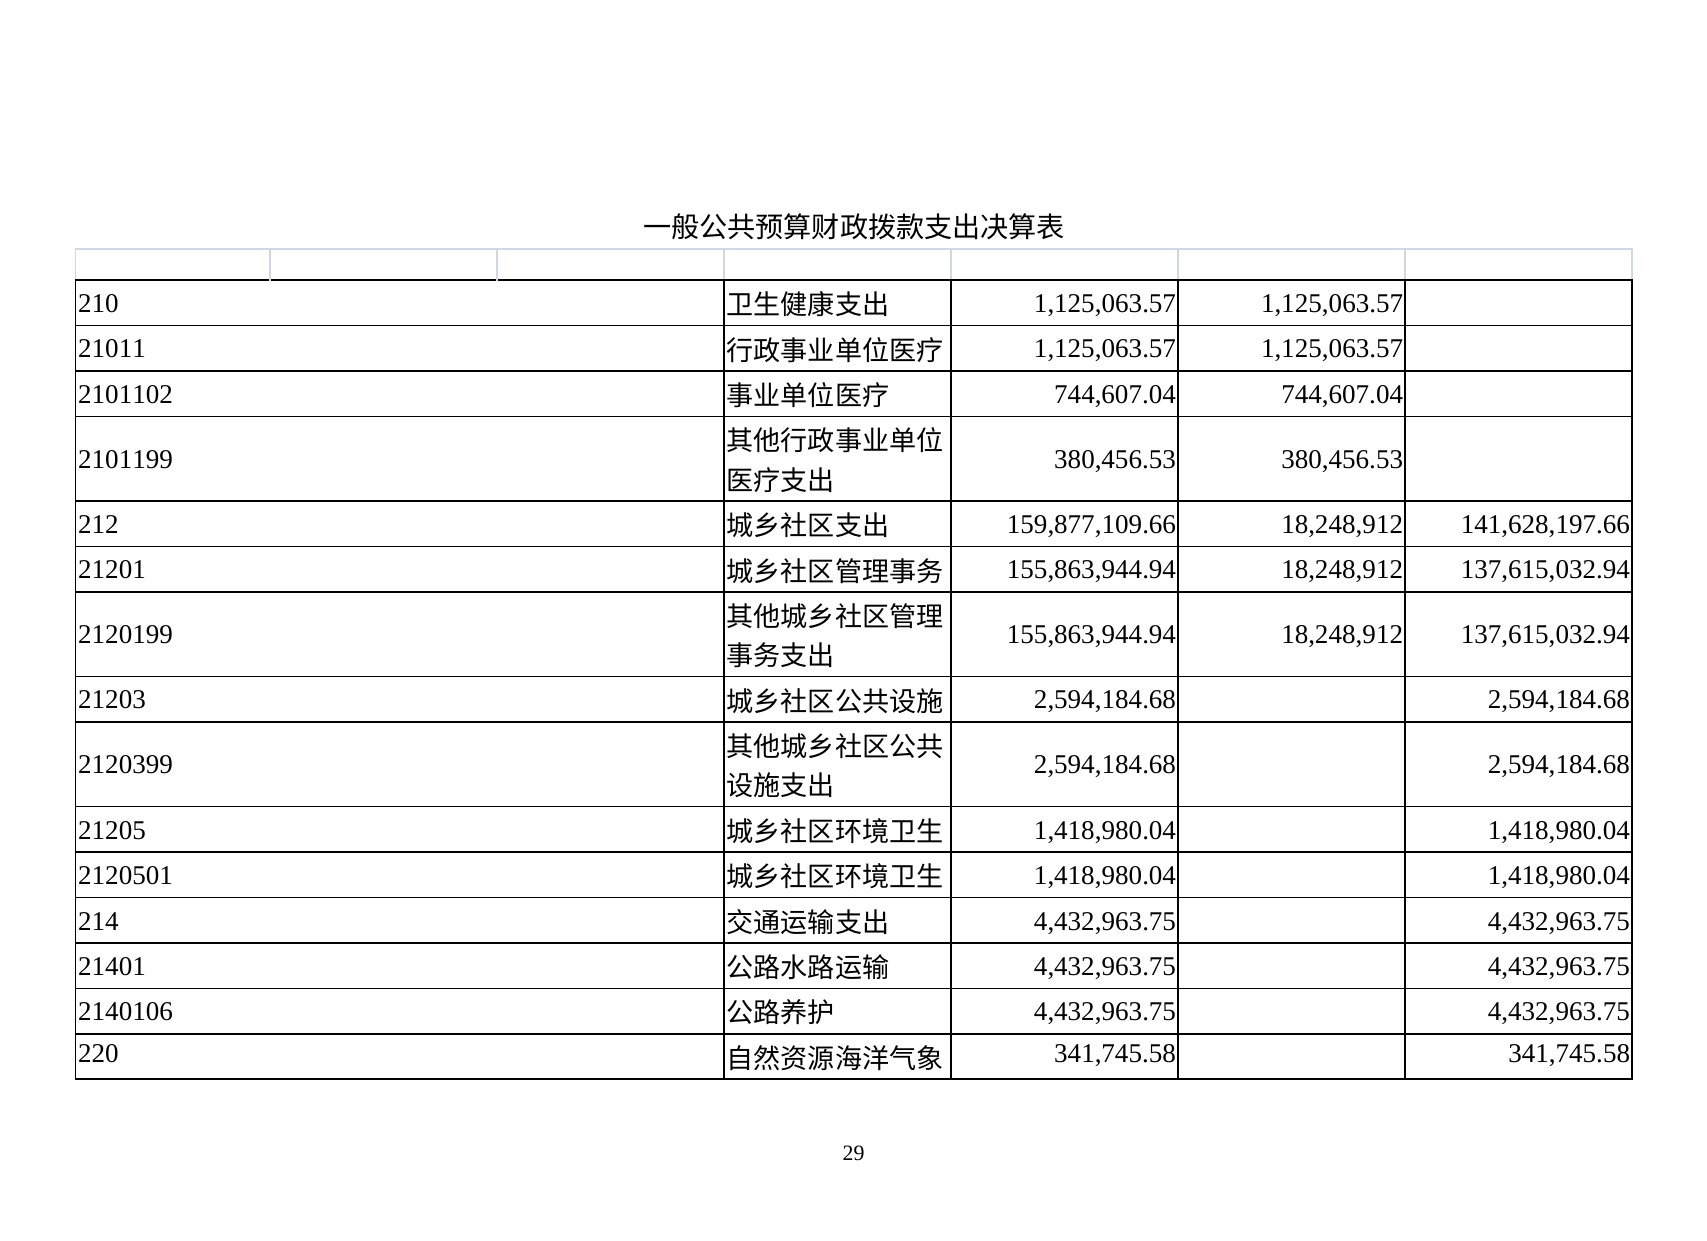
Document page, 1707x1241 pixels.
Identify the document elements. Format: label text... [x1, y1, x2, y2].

table_cell 2,594,184.68 [952, 677, 1177, 721]
table_cell [1179, 1035, 1404, 1078]
table_cell [498, 250, 723, 279]
table_cell 155,863,944.94 [952, 547, 1177, 591]
table_cell 2,594,184.68 [952, 723, 1177, 806]
table_cell 4,432,963.75 [1406, 898, 1631, 942]
table_cell 212 [76, 502, 723, 546]
table_cell 其他城乡社区公共设施支出 [725, 723, 950, 806]
table_cell [1179, 723, 1404, 806]
table_cell 城乡社区公共设施 [725, 677, 950, 721]
table_cell [1179, 853, 1404, 897]
table_header 一般公共预算财政拨款支出决算表 [76, 150, 1632, 248]
table_cell 1,125,063.57 [1179, 281, 1404, 325]
table_cell 城乡社区管理事务 [725, 547, 950, 591]
table_cell 自然资源海洋气象等支出 [725, 1035, 950, 1078]
table_cell 210 [76, 281, 723, 325]
table_cell 公路养护 [725, 989, 950, 1033]
table_cell 2120501 [76, 853, 723, 897]
table_cell 380,456.53 [1179, 417, 1404, 500]
table_cell 公路水路运输 [725, 944, 950, 987]
table_cell 2101199 [76, 417, 723, 500]
table_cell 4,432,963.75 [952, 944, 1177, 987]
table_cell [952, 250, 1177, 279]
table_cell 其他城乡社区管理事务支出 [725, 593, 950, 676]
table_cell [1179, 250, 1404, 279]
table_cell 行政事业单位医疗 [725, 326, 950, 370]
table_cell 744,607.04 [1179, 372, 1404, 416]
table_cell 城乡社区环境卫生 [725, 807, 950, 851]
table_cell 137,615,032.94 [1406, 547, 1631, 591]
table_cell 220 [76, 1035, 723, 1078]
table_cell 341,745.58 [1406, 1035, 1631, 1078]
table_cell 1,418,980.04 [952, 807, 1177, 851]
table_cell 2,594,184.68 [1406, 723, 1631, 806]
table_cell [1179, 944, 1404, 987]
table_cell 21011 [76, 326, 723, 370]
table_cell 380,456.53 [952, 417, 1177, 500]
table_cell [1179, 898, 1404, 942]
table_cell [76, 250, 269, 279]
table_cell 18,248,912 [1179, 547, 1404, 591]
table_cell 1,418,980.04 [952, 853, 1177, 897]
table_cell 21401 [76, 944, 723, 987]
table_cell 1,418,980.04 [1406, 807, 1631, 851]
table_cell 事业单位医疗 [725, 372, 950, 416]
table_cell 4,432,963.75 [952, 989, 1177, 1033]
table_cell 21203 [76, 677, 723, 721]
table_cell 1,125,063.57 [1179, 326, 1404, 370]
table_cell 1,418,980.04 [1406, 853, 1631, 897]
table_cell 159,877,109.66 [952, 502, 1177, 546]
table_cell 21201 [76, 547, 723, 591]
table_cell 其他行政事业单位医疗支出 [725, 417, 950, 500]
table_cell 18,248,912 [1179, 502, 1404, 546]
table_cell [1179, 989, 1404, 1033]
table_cell 2101102 [76, 372, 723, 416]
table_cell 18,248,912 [1179, 593, 1404, 676]
table_cell 2120399 [76, 723, 723, 806]
table_cell [1406, 326, 1631, 370]
table_cell [1406, 281, 1631, 325]
table_cell 2,594,184.68 [1406, 677, 1631, 721]
table_cell 2120199 [76, 593, 723, 676]
table_cell 4,432,963.75 [1406, 989, 1631, 1033]
table_cell 214 [76, 898, 723, 942]
table_cell 744,607.04 [952, 372, 1177, 416]
table_cell 341,745.58 [952, 1035, 1177, 1078]
table_cell 2140106 [76, 989, 723, 1033]
table_cell 城乡社区支出 [725, 502, 950, 546]
table_cell 137,615,032.94 [1406, 593, 1631, 676]
table_cell 4,432,963.75 [952, 898, 1177, 942]
table_cell 1,125,063.57 [952, 281, 1177, 325]
table_cell 1,125,063.57 [952, 326, 1177, 370]
table_cell 城乡社区环境卫生 [725, 853, 950, 897]
table_cell [725, 250, 950, 279]
table_cell [271, 250, 496, 279]
table_cell 155,863,944.94 [952, 593, 1177, 676]
table_cell [1406, 250, 1631, 279]
table_cell 141,628,197.66 [1406, 502, 1631, 546]
table_cell [1179, 677, 1404, 721]
table_cell [1179, 807, 1404, 851]
table_cell 卫生健康支出 [725, 281, 950, 325]
table_cell 21205 [76, 807, 723, 851]
table_cell 交通运输支出 [725, 898, 950, 942]
table_cell [1406, 372, 1631, 416]
table_cell [1406, 417, 1631, 500]
table_cell 4,432,963.75 [1406, 944, 1631, 987]
